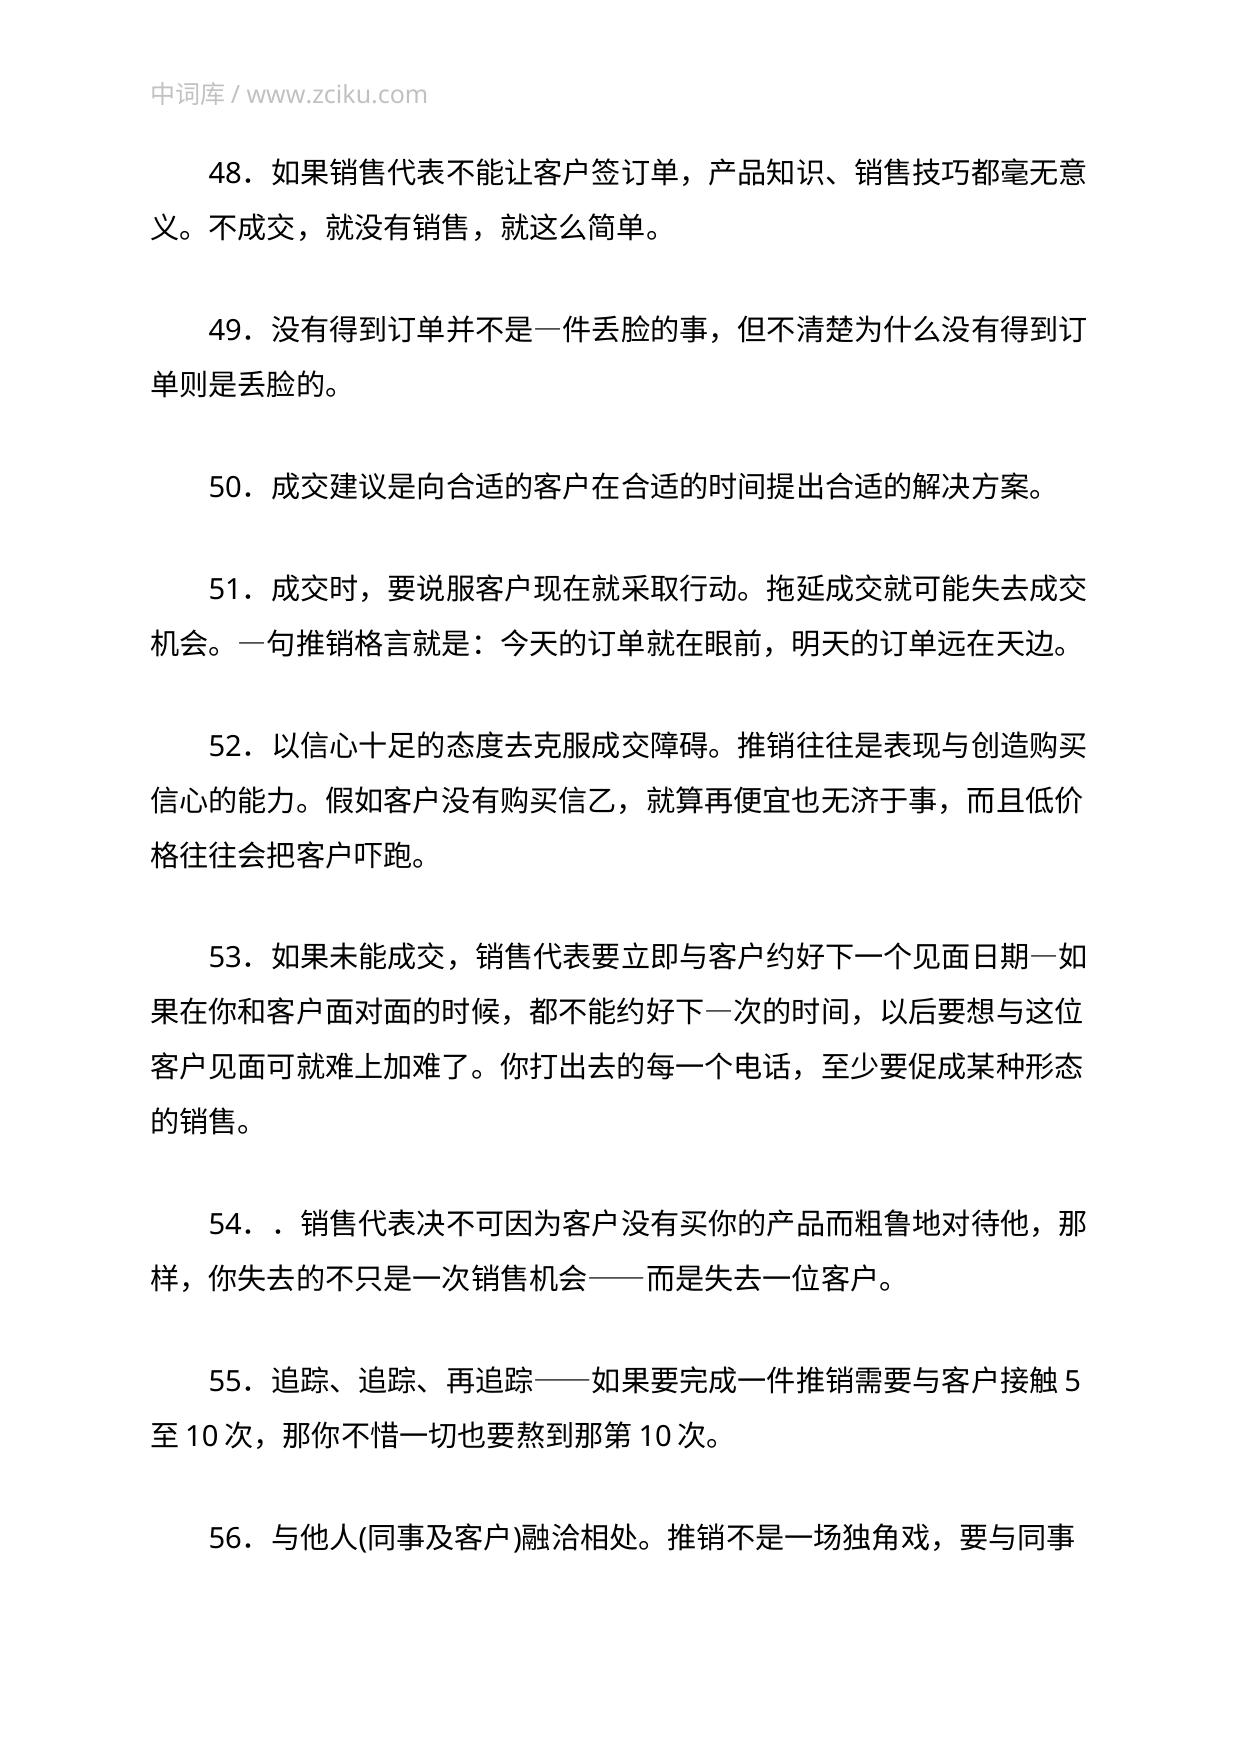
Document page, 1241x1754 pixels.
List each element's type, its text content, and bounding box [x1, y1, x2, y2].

text 53．如果未能成交，销售代表要立即与客户约好下一个见面日期—如果在你和客户面对面的时候，都不能约好下—次的时间，以后要想与这位客户见面可就难上加难了。你打出去的每一个电话，至少要促成某种形态的销售。 [150, 934, 1090, 1141]
text 52．以信心十足的态度去克服成交障碍。推销往往是表现与创造购买信心的能力。假如客户没有购买信乙，就算再便宜也无济于事，而且低价格往往会把客户吓跑。 [150, 722, 1090, 874]
text 55．追踪、追踪、再追踪——如果要完成一件推销需要与客户接触5至10次，那你不惜一切也要熬到那第10次。 [150, 1357, 1090, 1455]
text 51．成交时，要说服客户现在就采取行动。拖延成交就可能失去成交机会。—句推销格言就是：今天的订单就在眼前，明天的订单远在天边。 [150, 566, 1090, 663]
text 48．如果销售代表不能让客户签订单，产品知识、销售技巧都毫无意义。不成交，就没有销售，就这么简单。 [150, 150, 1090, 247]
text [150, 1514, 1090, 1557]
text 54．．销售代表决不可因为客户没有买你的产品而粗鲁地对待他，那样，你失去的不只是一次销售机会——而是失去一位客户。 [150, 1201, 1090, 1298]
text 49．没有得到订单并不是—件丢脸的事，但不清楚为什么没有得到订单则是丢脸的。 [150, 307, 1090, 404]
text 50．成交建议是向合适的客户在合适的时间提出合适的解决方案。 [150, 463, 1090, 506]
